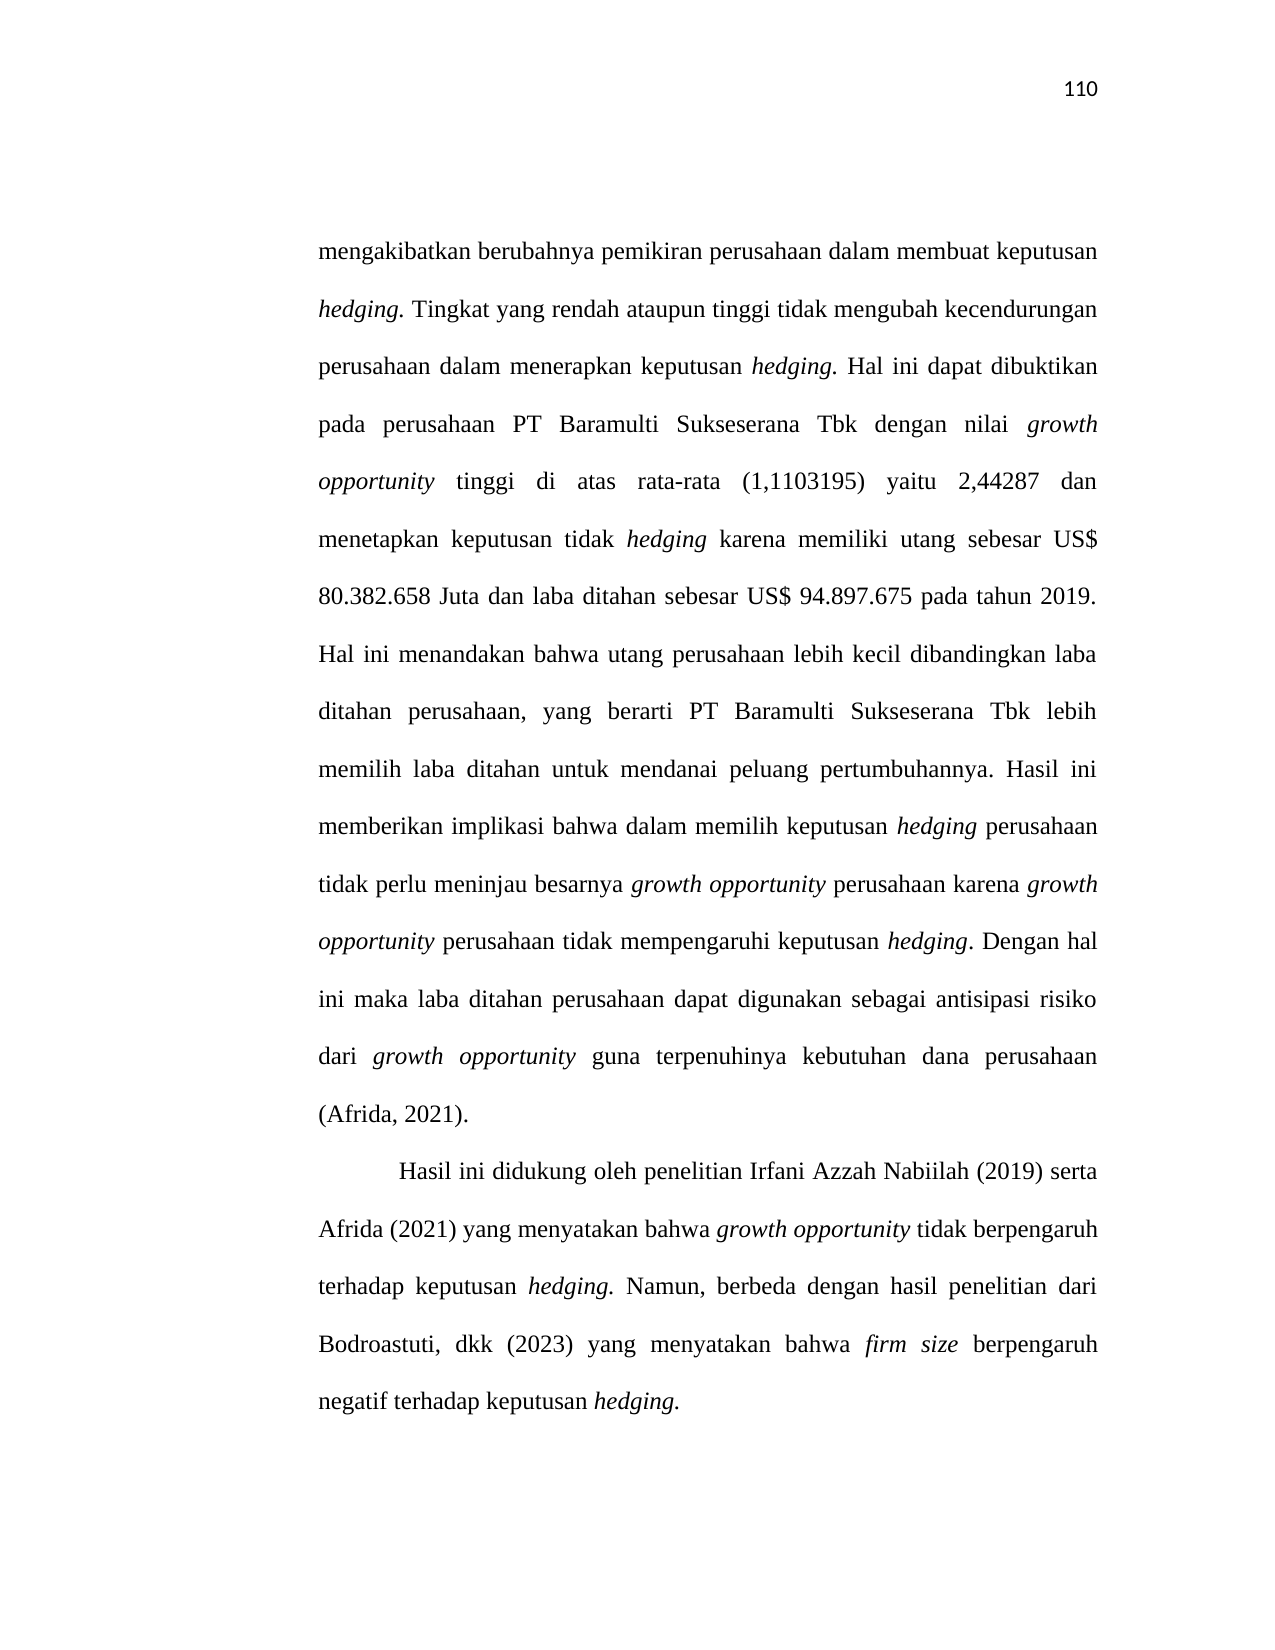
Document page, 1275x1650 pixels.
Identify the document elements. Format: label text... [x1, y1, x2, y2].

list Hasil ini didukung oleh penelitian Irfani Azzah Nabiilah (2019) serta Afrida (2021) yang menyatakan bahwa growth opportunity tidak berpengaruh terhadap keputusan hedging. Namun, berbeda dengan hasil penelitian dari Bodroastuti, dkk (2023) yang menyatakan bahwa firm size berpengaruh negatif terhadap keputusan hedging. [318, 1156, 1098, 1415]
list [318, 236, 1098, 1127]
